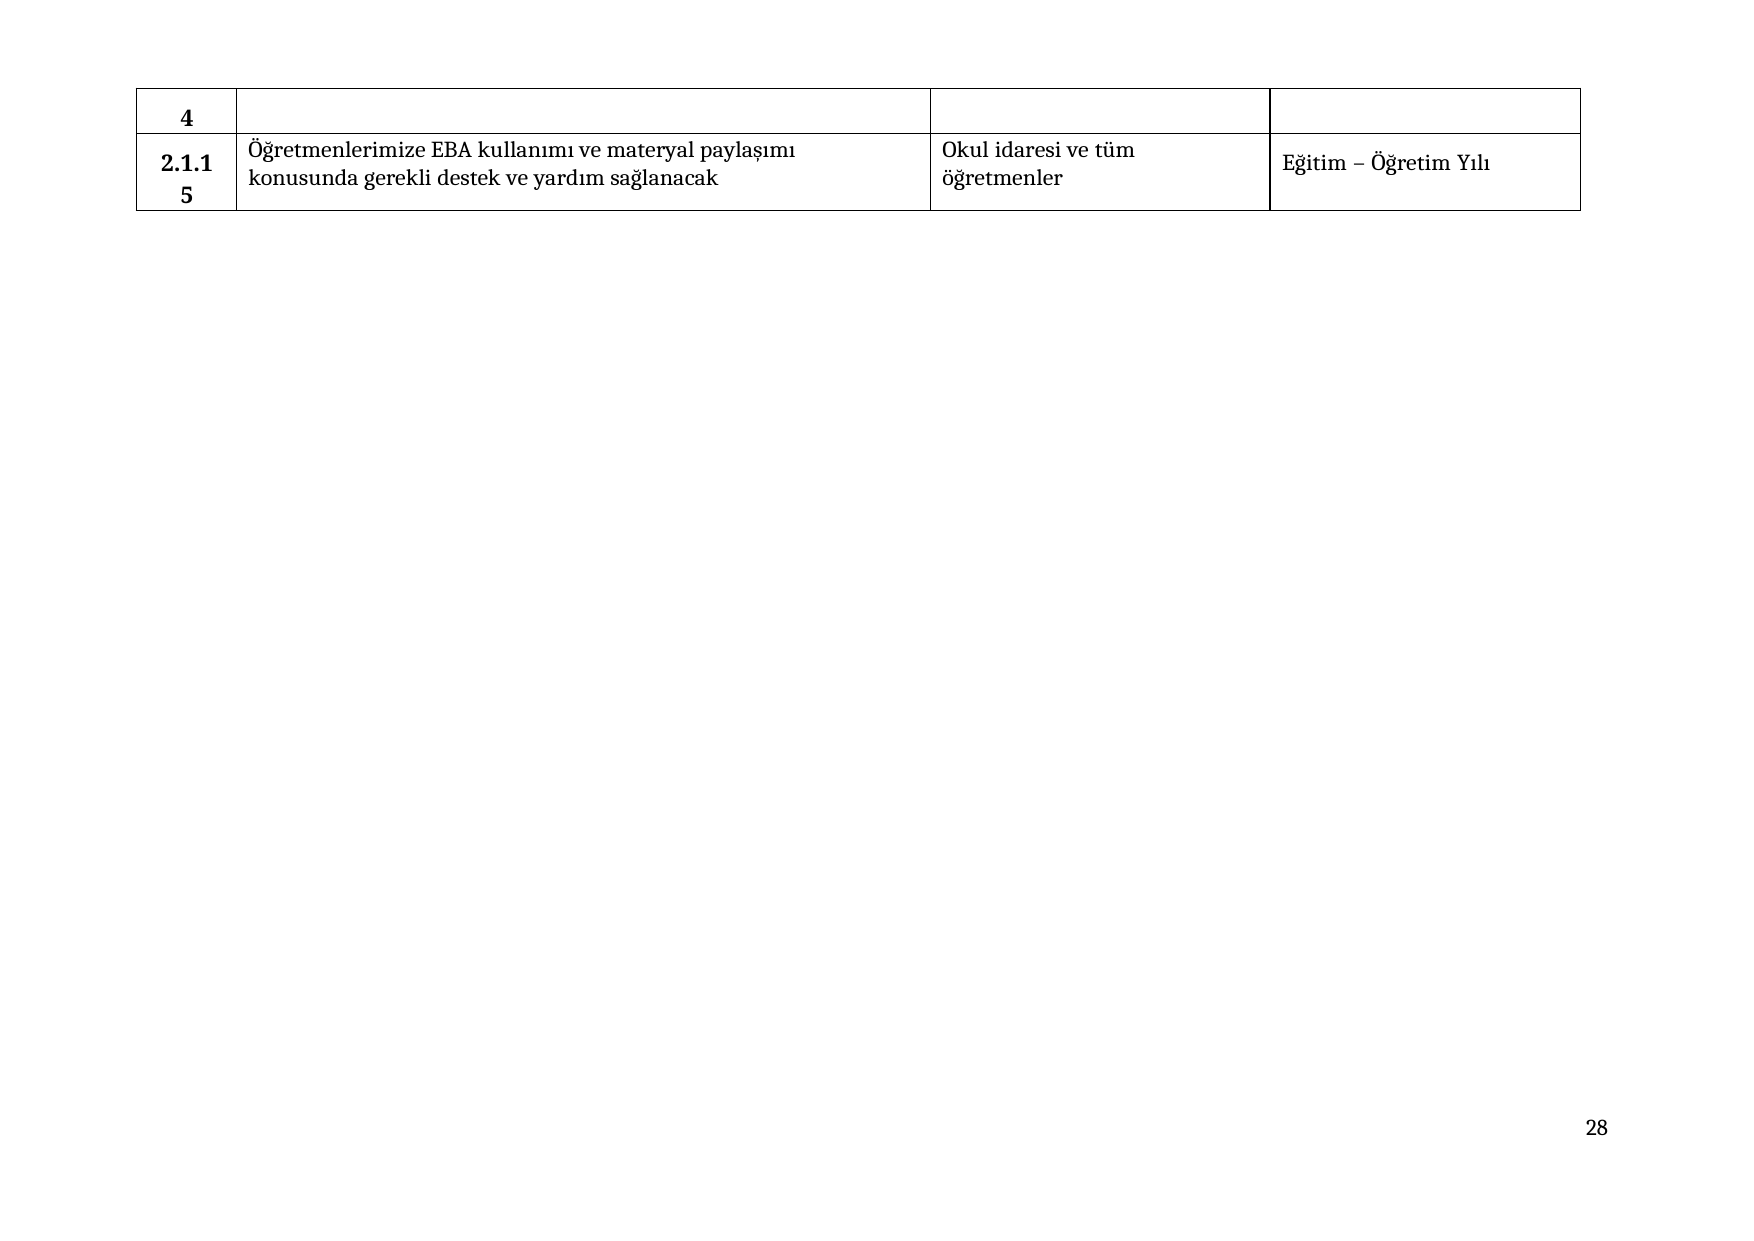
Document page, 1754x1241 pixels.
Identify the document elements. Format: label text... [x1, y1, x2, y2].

table_cell 2.1.14 [137, 89, 236, 133]
table_cell [1271, 89, 1580, 133]
table_cell [931, 89, 1269, 133]
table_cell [237, 89, 930, 133]
table_cell Öğretmenlerimize EBA kullanımı ve materyal paylaşımı konusunda gerekli destek ve yardım sağlanacak [237, 134, 930, 210]
table_cell Eğitim – Öğretim Yılı [1271, 134, 1580, 210]
table_cell 2.1.15 [137, 134, 236, 210]
table_cell Okul idaresi ve tüm öğretmenler [931, 134, 1269, 210]
